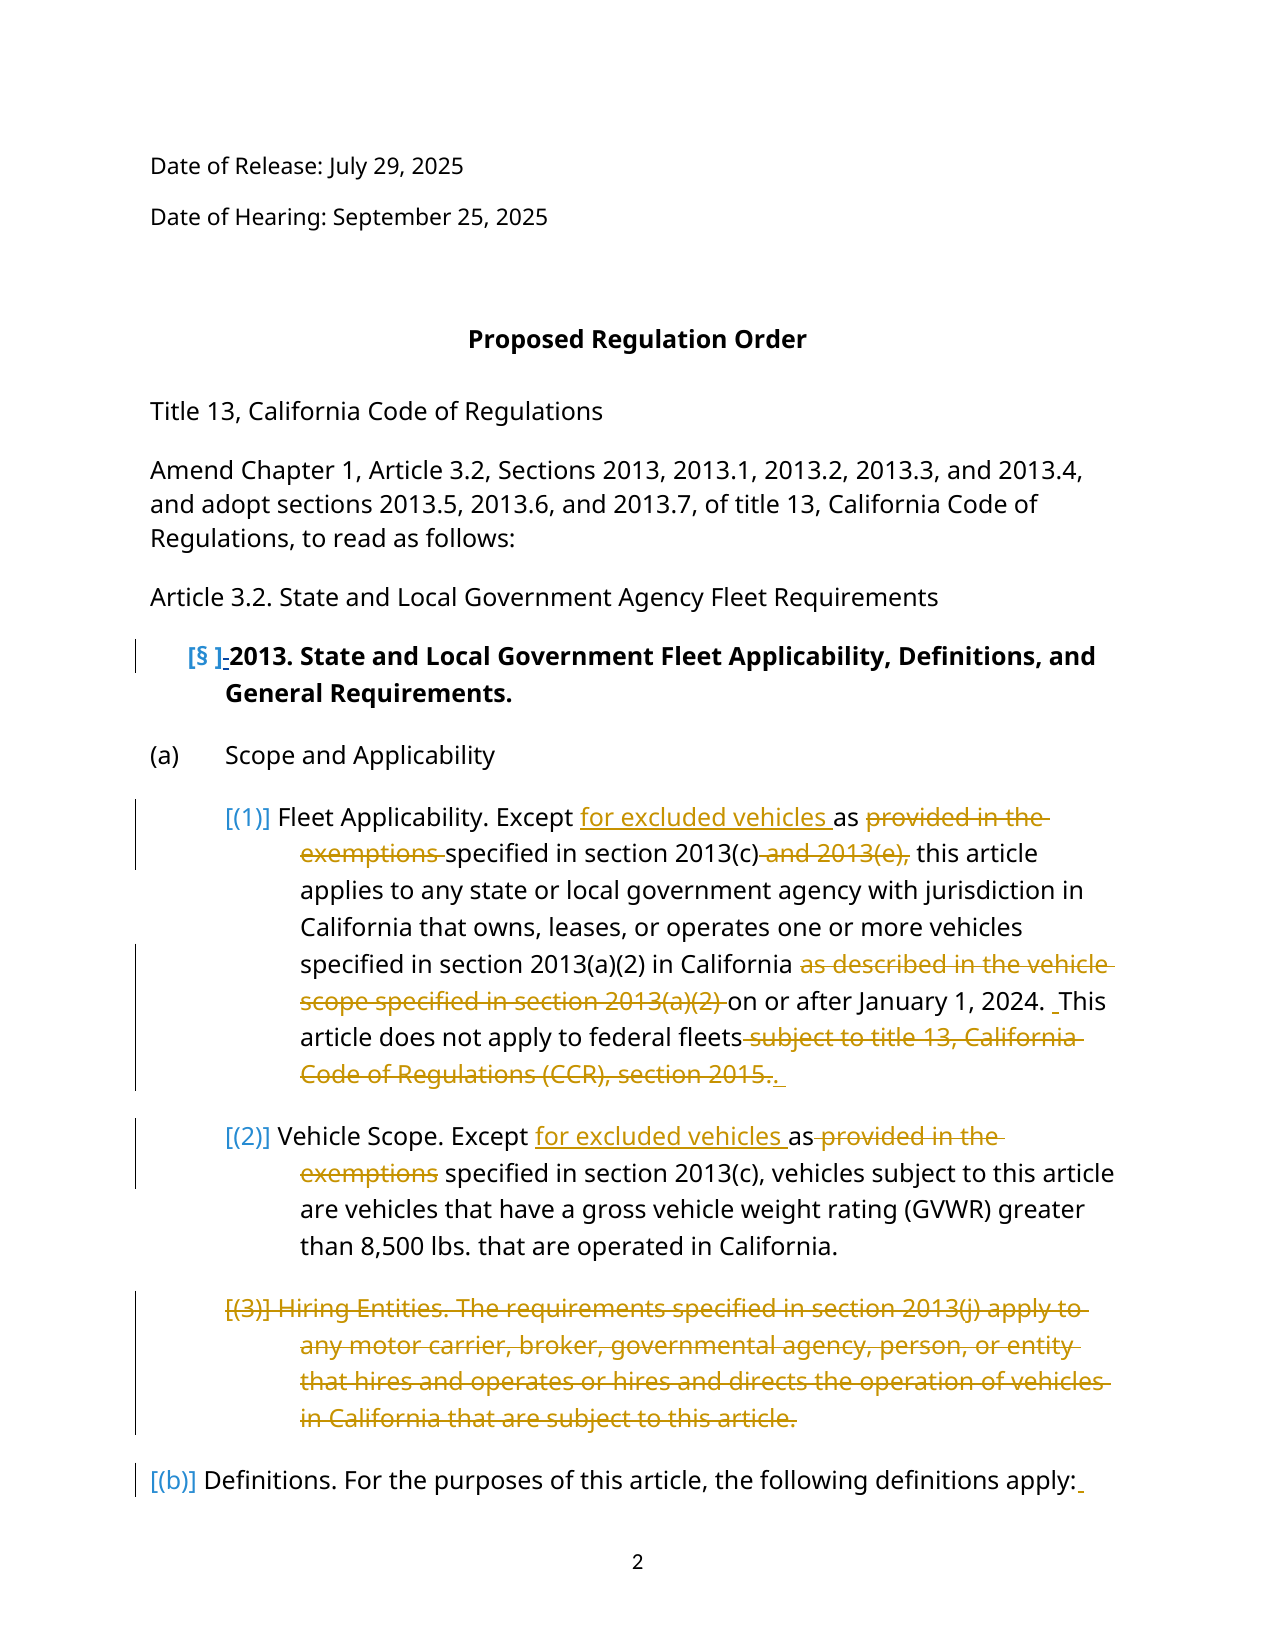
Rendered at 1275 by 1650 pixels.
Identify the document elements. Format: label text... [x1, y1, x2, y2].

subtitle 2013. State and Local Government Fleet Applicability, Definitions, and General Requirements. [187, 639, 1125, 710]
text Date of Hearing: September 25, 2025 [150, 200, 1125, 232]
text Proposed Regulation Order [150, 322, 1125, 356]
subtitle Vehicle Scope. Except as specified in section 2013(c), vehicles subject to this article are vehicles that have a gross vehicle weight rating (GVWR) greater than 8,500 lbs. that are operated in California. [225, 1118, 1125, 1263]
text Article 3.2. State and Local Government Agency Fleet Requirements [150, 580, 1125, 614]
subtitle Definitions. For the purposes of this article, the following definitions apply: [150, 1463, 1125, 1497]
text Amend Chapter 1, Article 3.2, Sections 2013, 2013.1, 2013.2, 2013.3, and 2013.4, and adopt sections 2013.5, 2013.6, and 2013.7, of title 13, California Code of Regulations, to read as follows: [150, 453, 1125, 555]
text Title 13, California Code of Regulations [150, 394, 1125, 428]
subtitle Scope and Applicability [150, 737, 1125, 772]
text Date of Release: July 29, 2025 [150, 150, 1125, 181]
subtitle Fleet Applicability. Except as specified in section 2013(c) this article applies to any state or local government agency with jurisdiction in California that owns, leases, or operates one or more vehicles specified in section 2013(a)(2) in California on or after January 1, 2024. This article does not apply to federal fleets [225, 799, 1125, 1091]
